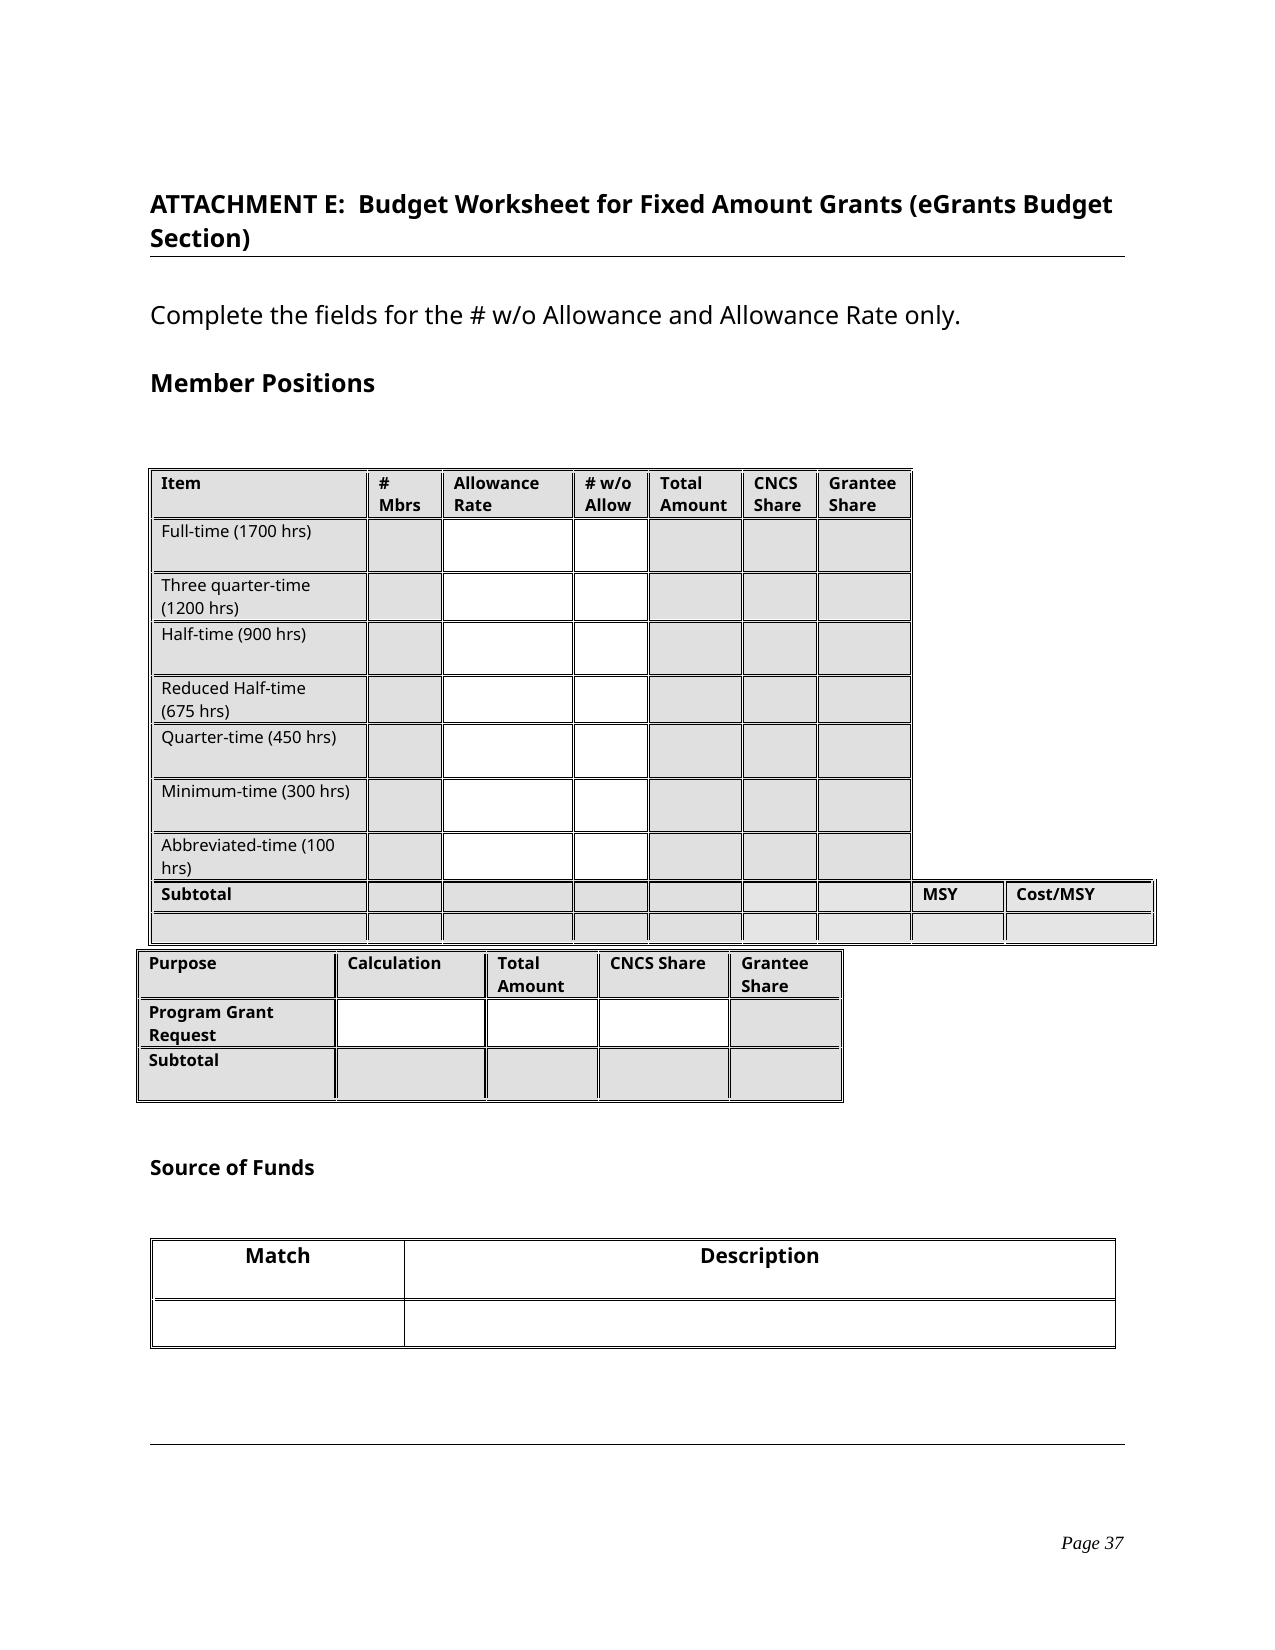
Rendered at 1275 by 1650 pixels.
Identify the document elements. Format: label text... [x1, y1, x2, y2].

table_cell [369, 883, 441, 911]
table_cell [650, 883, 741, 911]
table_header Allowance Rate [443, 469, 574, 517]
table_cell [443, 911, 574, 942]
table_cell [444, 725, 572, 777]
table_cell [600, 1000, 728, 1046]
table_header Calculation [336, 952, 486, 997]
table_cell [575, 574, 647, 619]
table_cell [744, 677, 816, 722]
table_cell [649, 914, 742, 942]
table_cell [368, 914, 442, 942]
table_cell Half-time (900 hrs) [152, 620, 366, 674]
table_cell [336, 1049, 486, 1100]
table_cell [819, 520, 910, 571]
table_cell [599, 1046, 730, 1100]
table_cell [650, 677, 741, 722]
table_header Purpose [139, 952, 336, 997]
text Member Positions [150, 366, 1125, 400]
table_cell [369, 623, 441, 674]
table_cell Minimum-time (300 hrs) [152, 777, 366, 831]
table_cell [744, 725, 816, 777]
text Complete the fields for the # w/o Allowance and Allowance Rate only. [150, 298, 1125, 332]
table_cell [369, 834, 441, 879]
table_cell Cost/MSY [1005, 879, 1155, 911]
table_cell [338, 1000, 484, 1046]
table_header Grantee Share [730, 952, 841, 997]
table_cell [1005, 911, 1155, 942]
table_cell [444, 677, 572, 722]
table_cell [744, 780, 816, 831]
table_cell [444, 520, 572, 571]
table_cell [369, 780, 441, 831]
table_cell [650, 725, 741, 777]
table_cell [650, 623, 741, 674]
table_cell [574, 911, 649, 942]
table_cell [444, 623, 572, 674]
table_cell [744, 520, 816, 571]
table_cell [369, 677, 441, 722]
table_header Description [405, 1241, 1115, 1298]
table_cell [369, 574, 441, 619]
table_cell [730, 997, 842, 1046]
table_cell Subtotal [139, 1046, 336, 1100]
table_cell [150, 911, 367, 942]
table_cell [744, 574, 816, 619]
table_cell [152, 1298, 404, 1346]
table_cell [819, 623, 910, 674]
table_header CNCS Share [743, 471, 817, 517]
table_cell [819, 677, 910, 722]
table_cell [819, 883, 910, 911]
table_cell MSY [913, 883, 1003, 911]
table_cell [575, 623, 647, 674]
table_header # w/o Allow [574, 469, 649, 517]
table_cell [744, 834, 816, 879]
table_header Match [153, 1241, 404, 1298]
table_cell [819, 725, 910, 777]
table_cell [575, 520, 647, 571]
table_cell [575, 725, 647, 777]
table_header Grantee Share [818, 471, 911, 517]
table_cell [650, 834, 741, 879]
table_cell [744, 883, 816, 911]
table_cell [730, 1046, 841, 1100]
table_cell [488, 1000, 597, 1046]
text Source of Funds [150, 1153, 1125, 1181]
table_cell [444, 574, 572, 619]
table_cell [743, 914, 817, 942]
table_cell [818, 914, 911, 942]
table_cell Abbreviated-time (100 hrs) [152, 831, 366, 879]
table_cell [819, 780, 910, 831]
table_cell [819, 574, 910, 619]
table_header CNCS Share [599, 950, 730, 997]
table_cell Full-time (1700 hrs) [152, 517, 366, 571]
table_cell [575, 780, 647, 831]
table_cell [650, 520, 741, 571]
table_header Total Amount [649, 471, 742, 517]
table_header # Mbrs [368, 471, 442, 517]
subtitle ATTACHMENT E: Budget Worksheet for Fixed Amount Grants (eGrants Budget Section) [150, 186, 1125, 256]
table_cell [744, 623, 816, 674]
table_cell Program Grant Request [137, 997, 336, 1046]
table_cell [819, 834, 910, 879]
table_cell Quarter-time (450 hrs) [150, 722, 367, 777]
table_cell [575, 883, 647, 911]
table_cell [369, 725, 441, 777]
table_cell [444, 883, 572, 911]
table_cell [369, 520, 441, 571]
table_cell [650, 780, 741, 831]
table_cell Subtotal [150, 879, 367, 911]
table_header Total Amount [486, 952, 598, 997]
table_cell [650, 574, 741, 619]
table_cell [575, 677, 647, 722]
table_cell [911, 911, 1005, 942]
table_cell [444, 834, 572, 879]
table_cell Reduced Half-time (675 hrs) [152, 674, 366, 722]
table_cell [486, 1049, 598, 1100]
table_cell Three quarter-time (1200 hrs) [150, 571, 367, 619]
table_header Item [152, 471, 367, 517]
table_cell [575, 834, 647, 879]
table_cell [444, 780, 572, 831]
table_cell [405, 1301, 1115, 1346]
